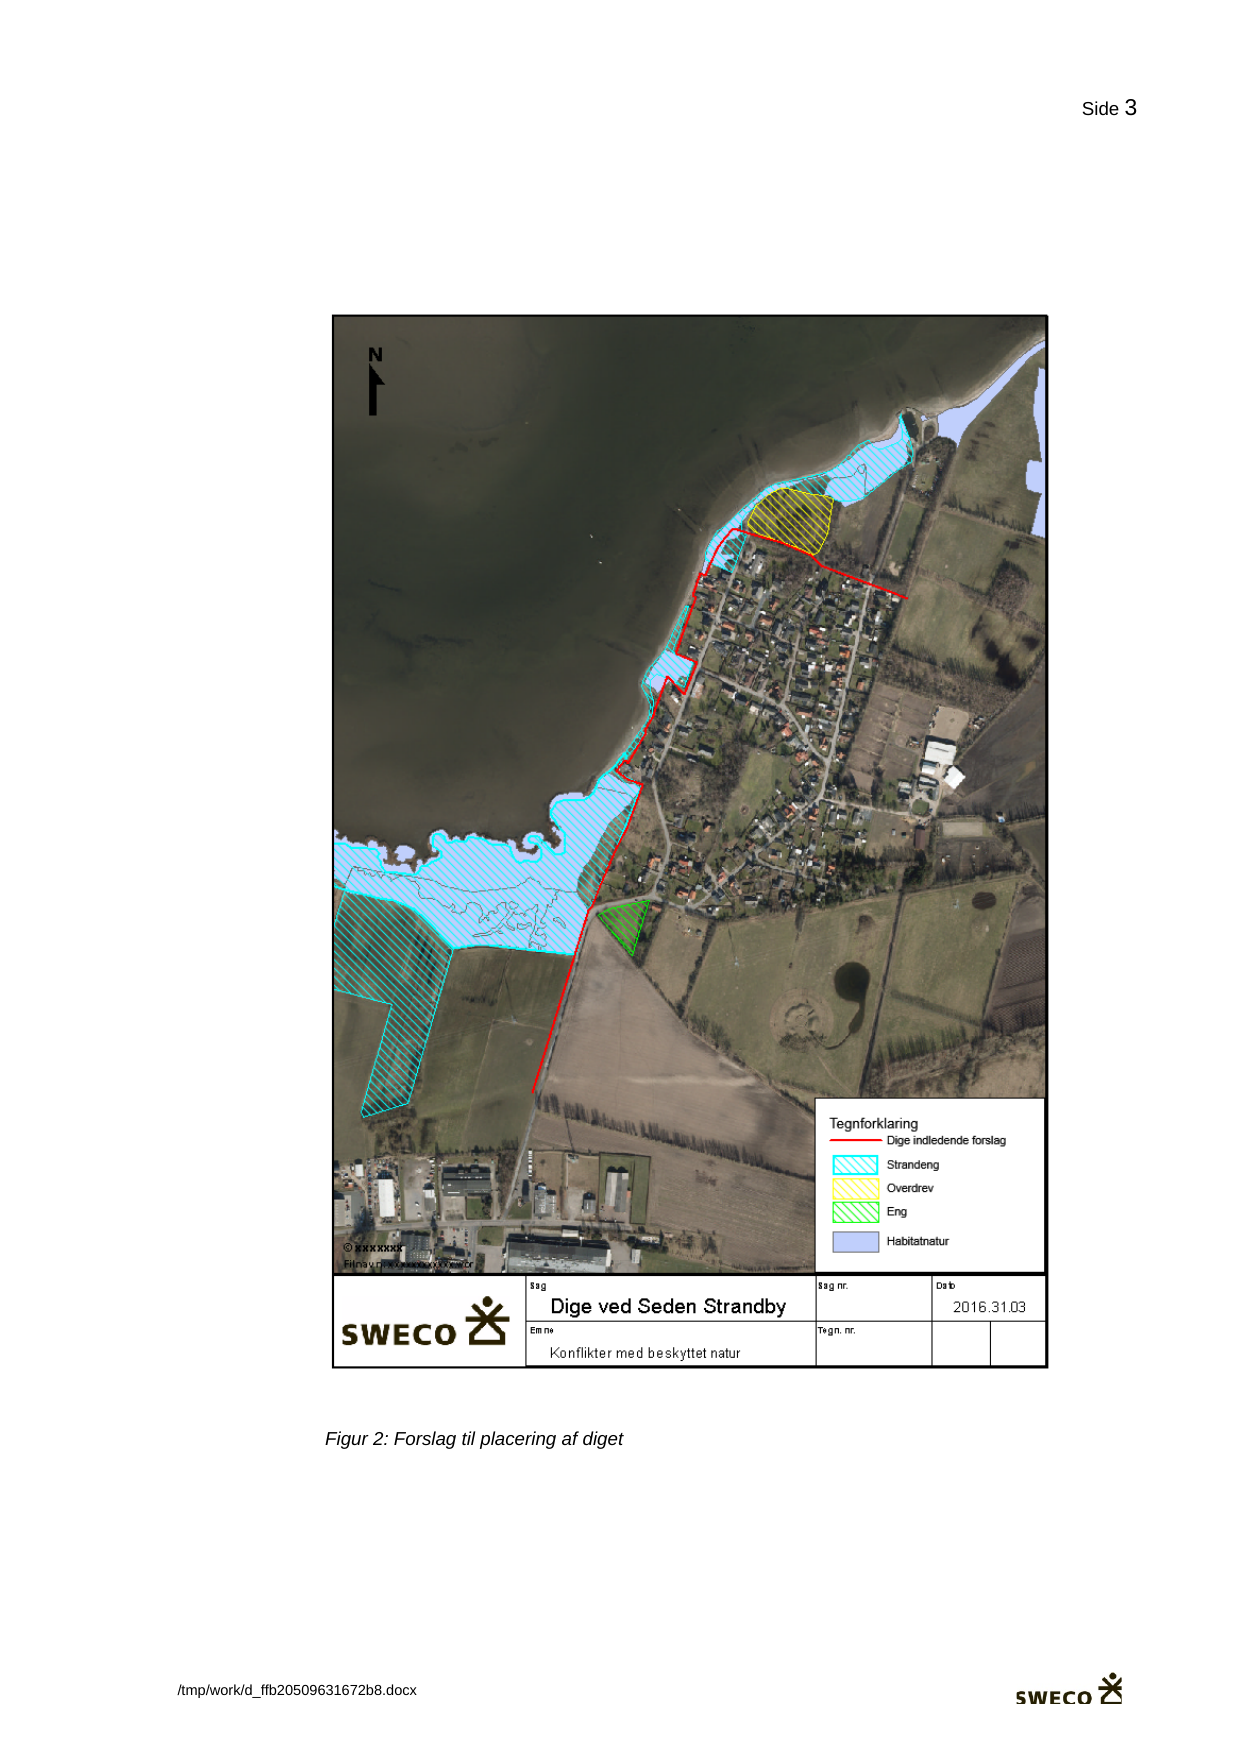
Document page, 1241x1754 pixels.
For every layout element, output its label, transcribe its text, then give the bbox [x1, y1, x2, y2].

picture [265, 236, 1109, 1428]
text Figur 2: Forslag til placering af diget [177, 1428, 1137, 1449]
picture [1015, 1672, 1122, 1704]
